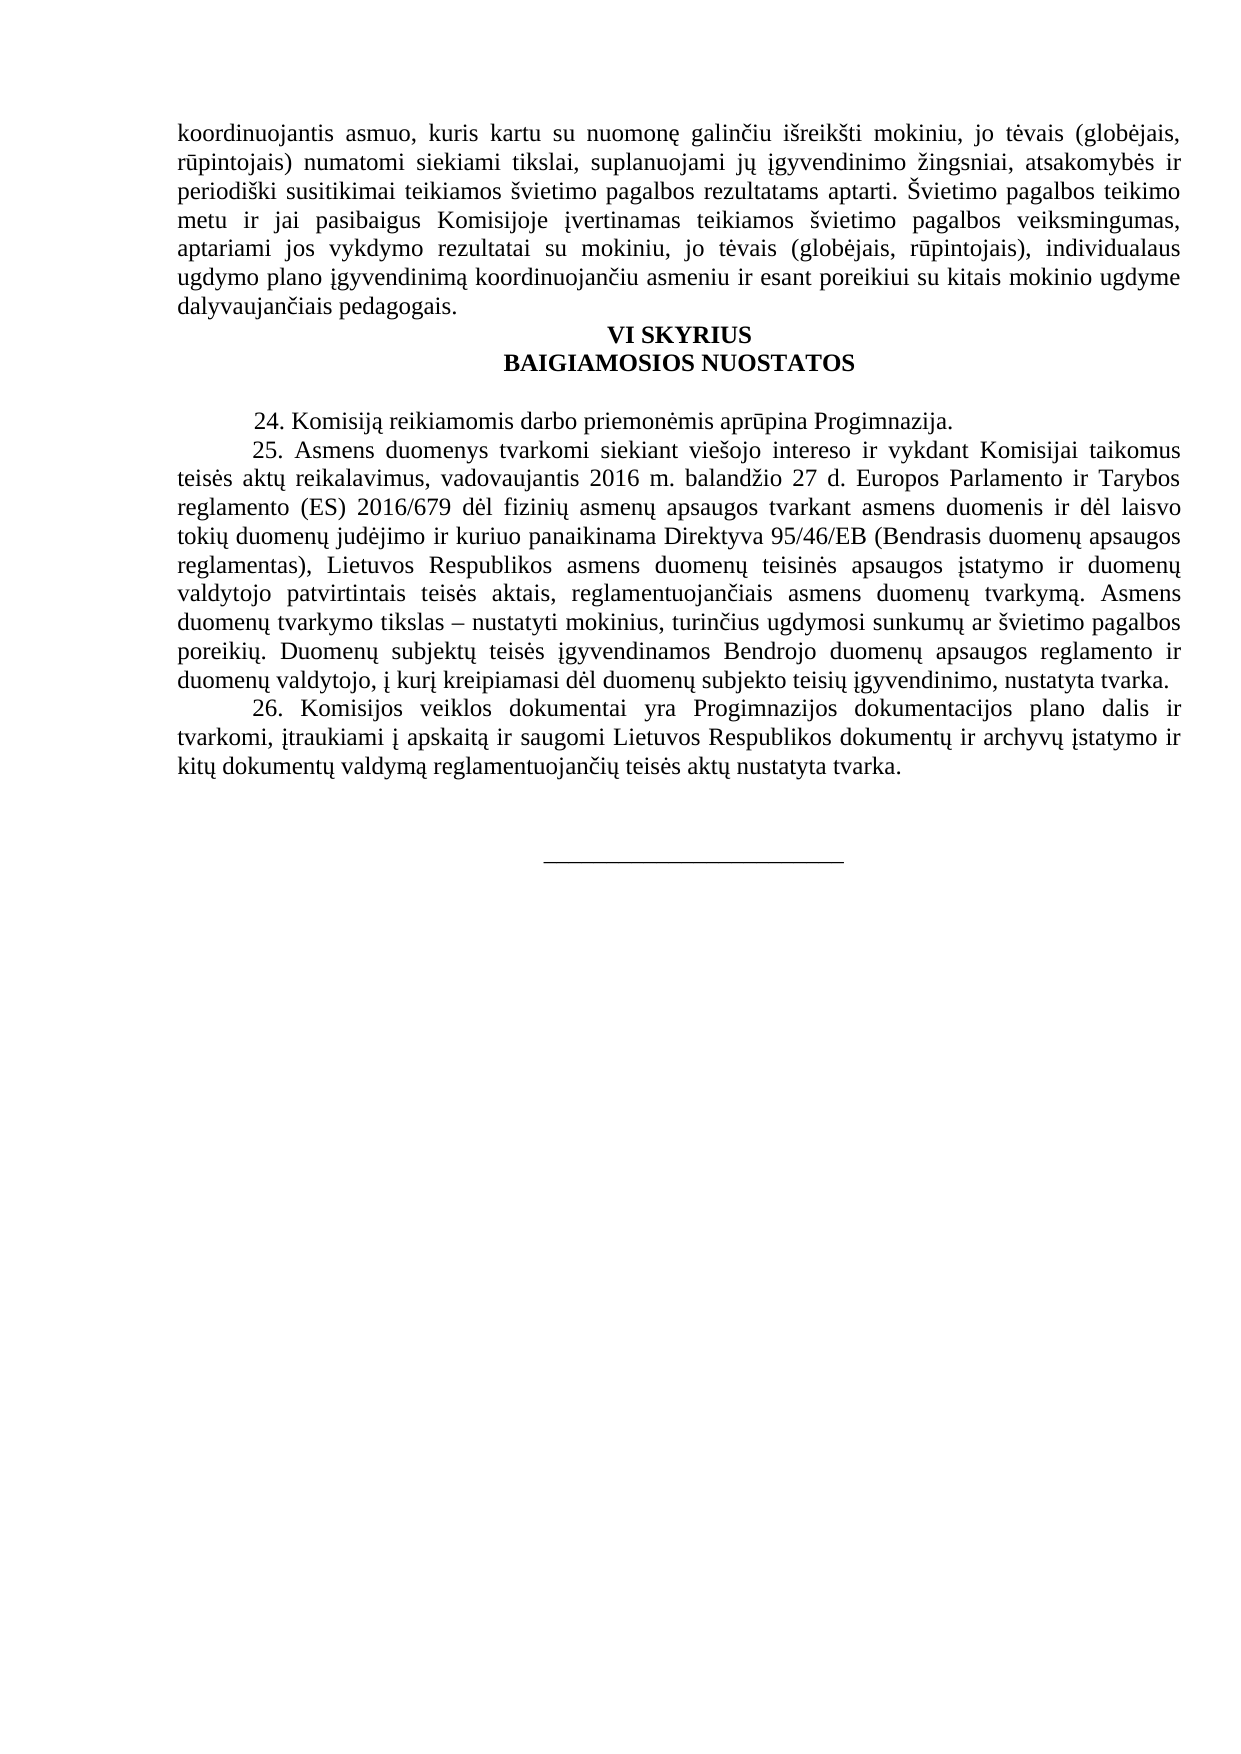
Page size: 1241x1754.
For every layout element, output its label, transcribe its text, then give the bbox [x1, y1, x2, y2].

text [177, 118, 1182, 320]
text VI SKYRIUS [177, 320, 1182, 348]
text ________________________ [177, 837, 1166, 866]
text 26. Komisijos veiklos dokumentai yra Progimnazijos dokumentacijos plano dalis ir tvarkomi, įtraukiami į apskaitą ir saugomi Lietuvos Respublikos dokumentų ir archyvų įstatymo ir kitų dokumentų valdymą reglamentuojančių teisės aktų nustatyta tvarka. [177, 693, 1182, 780]
text 25. Asmens duomenys tvarkomi siekiant viešojo intereso ir vykdant Komisijai taikomus teisės aktų reikalavimus, vadovaujantis 2016 m. balandžio 27 d. Europos Parlamento ir Tarybos reglamento (ES) 2016/679 dėl fizinių asmenų apsaugos tvarkant asmens duomenis ir dėl laisvo tokių duomenų judėjimo ir kuriuo panaikinama Direktyva 95/46/EB (Bendrasis duomenų apsaugos reglamentas), Lietuvos Respublikos asmens duomenų teisinės apsaugos įstatymo ir duomenų valdytojo patvirtintais teisės aktais, reglamentuojančiais asmens duomenų tvarkymą. Asmens duomenų tvarkymo tikslas – nustatyti mokinius, turinčius ugdymosi sunkumų ar švietimo pagalbos poreikių. Duomenų subjektų teisės įgyvendinamos Bendrojo duomenų apsaugos reglamento ir duomenų valdytojo, į kurį kreipiamasi dėl duomenų subjekto teisių įgyvendinimo, nustatyta tvarka. [177, 435, 1182, 693]
text 24. Komisiją reikiamomis darbo priemonėmis aprūpina Progimnazija. [177, 406, 1182, 435]
text BAIGIAMOSIOS NUOSTATOS [177, 348, 1182, 377]
